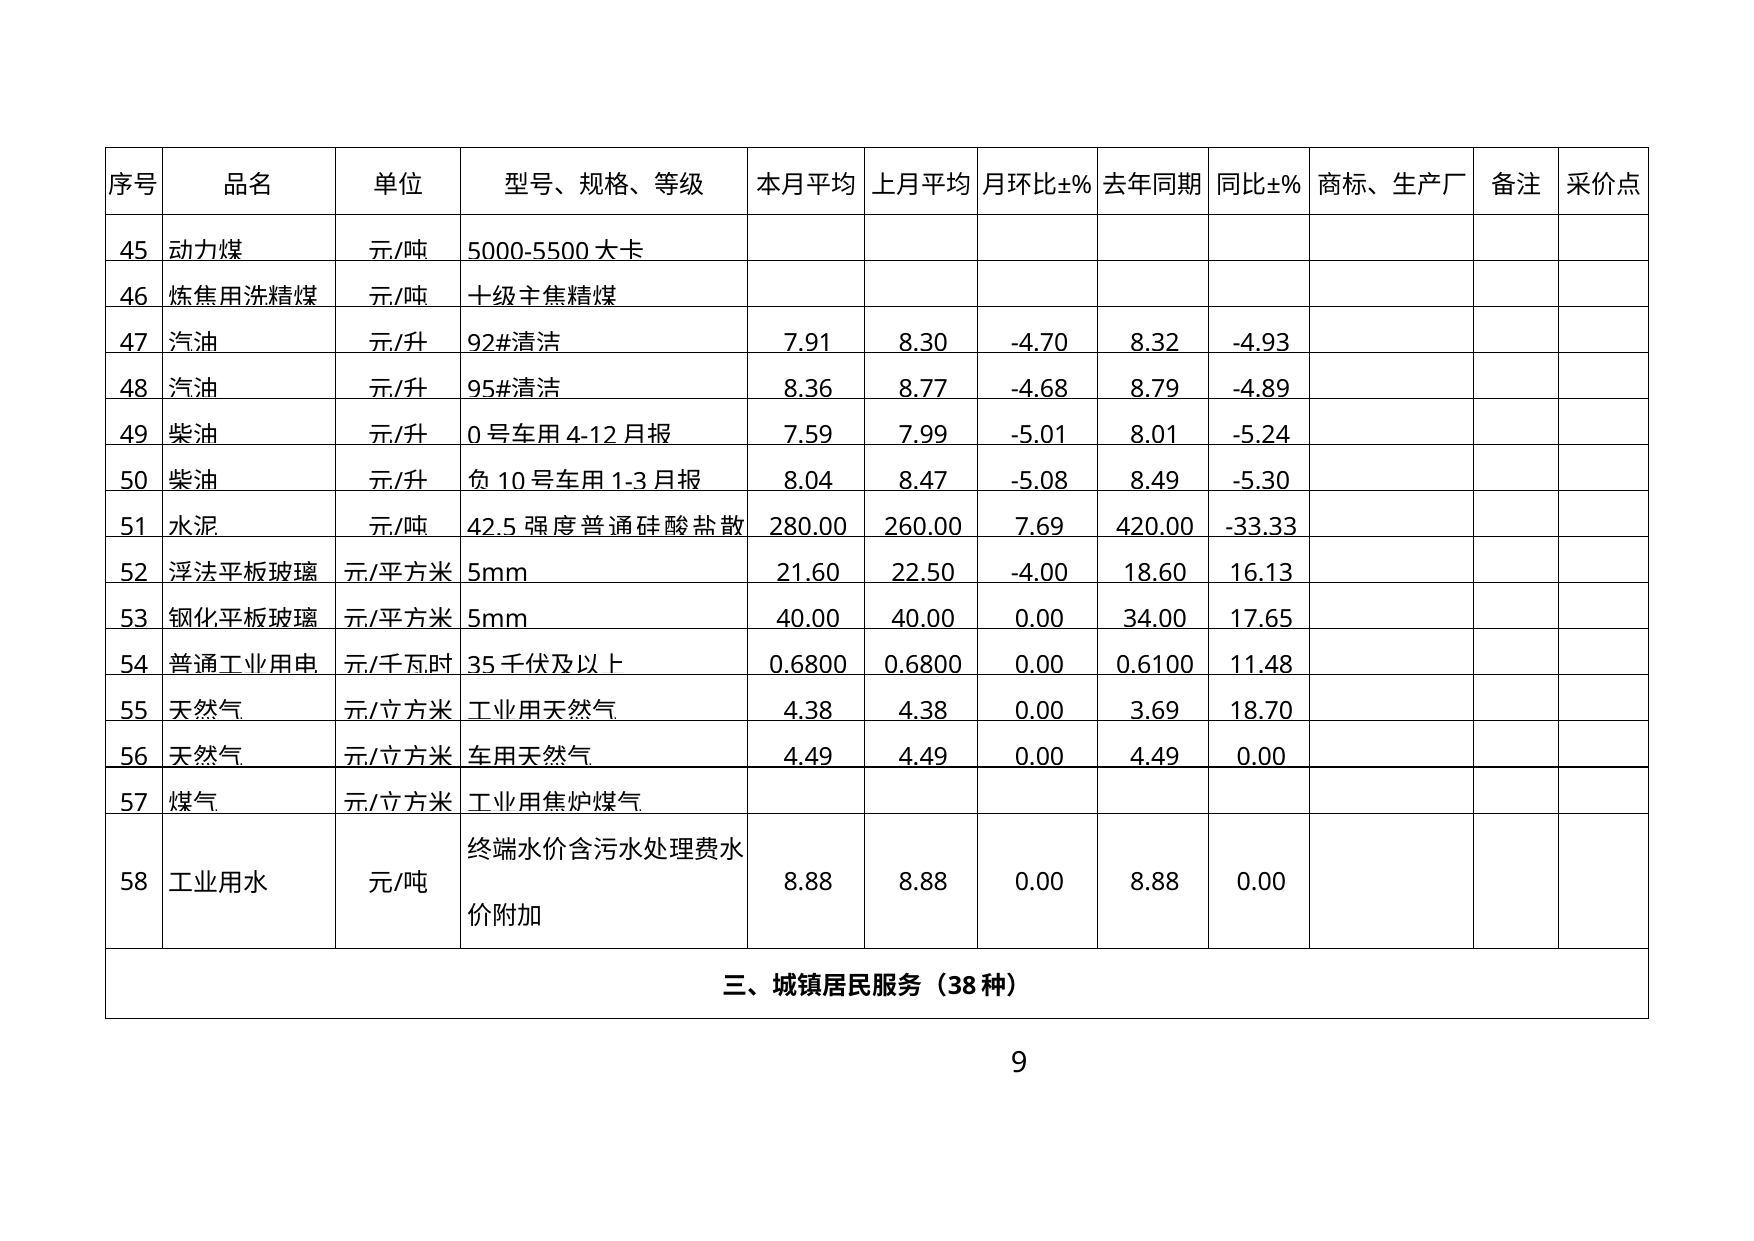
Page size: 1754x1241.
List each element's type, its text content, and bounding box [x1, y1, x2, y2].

table_cell [1474, 215, 1558, 260]
table_cell 0.00 [978, 721, 1097, 766]
table_cell 420.00 [1098, 491, 1208, 536]
table_cell 动力煤 [163, 215, 335, 260]
table_header 序号 [106, 148, 162, 214]
table_cell 0.00 [978, 814, 1097, 948]
table_cell [1559, 583, 1648, 628]
table_cell 8.88 [1098, 814, 1208, 948]
table_cell 元/升 [336, 353, 460, 398]
table_cell [1310, 353, 1473, 398]
table_cell [1474, 399, 1558, 444]
table_cell 18.70 [1209, 675, 1309, 720]
table_cell 元/吨 [336, 814, 460, 948]
table_cell [978, 261, 1097, 306]
table_cell 58 [106, 814, 162, 948]
table_cell [978, 768, 1097, 812]
table_cell 5mm [461, 583, 747, 628]
table_cell [1474, 491, 1558, 536]
table_cell 8.77 [865, 353, 977, 398]
table_cell 46 [106, 261, 162, 306]
table_cell [1310, 261, 1473, 306]
table_cell [1310, 675, 1473, 720]
table_cell 元/立方米 [336, 721, 460, 766]
table_cell 3.69 [1098, 675, 1208, 720]
table_cell 260.00 [865, 491, 977, 536]
table_cell 工业用天然气 [461, 675, 747, 720]
table_cell 7.59 [748, 399, 864, 444]
table_cell -5.24 [1209, 399, 1309, 444]
table_cell 8.30 [865, 307, 977, 352]
table_header 上月平均 [865, 148, 977, 214]
table_cell 53 [106, 583, 162, 628]
table_cell 8.36 [748, 353, 864, 398]
table_cell 0.6100 [1098, 629, 1208, 674]
table_cell 元/平方米 [336, 583, 460, 628]
table_cell 40.00 [865, 583, 977, 628]
table_cell 50 [106, 445, 162, 490]
table_cell [1474, 721, 1558, 766]
table_cell 煤气 [163, 768, 335, 812]
table_cell 元/立方米 [336, 768, 460, 812]
table_cell [1559, 353, 1648, 398]
table_cell 5mm [461, 537, 747, 582]
table_cell [865, 768, 977, 812]
table_cell 0.00 [1209, 721, 1309, 766]
table_cell [1310, 399, 1473, 444]
table_cell 8.88 [865, 814, 977, 948]
table_cell 元/升 [336, 399, 460, 444]
table_cell [1209, 215, 1309, 260]
table_cell 元/吨 [336, 261, 460, 306]
table_cell [1559, 215, 1648, 260]
table_cell [1559, 307, 1648, 352]
table_cell 元/千瓦时 [336, 629, 460, 674]
table_cell 柴油 [163, 399, 335, 444]
table_cell 11.48 [1209, 629, 1309, 674]
table_cell 7.99 [865, 399, 977, 444]
table_cell 8.01 [1098, 399, 1208, 444]
table_cell 4.49 [865, 721, 977, 766]
table_cell [1474, 445, 1558, 490]
table_cell -4.68 [978, 353, 1097, 398]
table_cell -5.08 [978, 445, 1097, 490]
table_cell -4.93 [1209, 307, 1309, 352]
table_cell 4.49 [748, 721, 864, 766]
table_cell 18.60 [1098, 537, 1208, 582]
table_cell 汽油 [163, 353, 335, 398]
table_header 型号、规格、等级 [461, 148, 747, 214]
table_cell 17.65 [1209, 583, 1309, 628]
table_cell 16.13 [1209, 537, 1309, 582]
table_cell 0.00 [978, 675, 1097, 720]
table_cell 34.00 [1098, 583, 1208, 628]
table_cell 十级主焦精煤 [461, 261, 747, 306]
table_cell [1559, 814, 1648, 948]
table_cell 元/升 [336, 445, 460, 490]
table_cell [1559, 399, 1648, 444]
table_cell -5.01 [978, 399, 1097, 444]
table_cell [978, 215, 1097, 260]
table_cell 柴油 [163, 445, 335, 490]
table_cell 0.6800 [865, 629, 977, 674]
table_cell 8.79 [1098, 353, 1208, 398]
table_cell 52 [106, 537, 162, 582]
table_cell [1310, 721, 1473, 766]
table_cell 4.38 [748, 675, 864, 720]
table_cell 5000-5500大卡 [461, 215, 747, 260]
table_cell [1310, 814, 1473, 948]
table_cell [1310, 629, 1473, 674]
table_cell [865, 261, 977, 306]
table_cell 元/吨 [336, 491, 460, 536]
table_cell [1310, 307, 1473, 352]
table_cell 元/立方米 [336, 675, 460, 720]
table_cell [1474, 629, 1558, 674]
table_header 备注 [1474, 148, 1558, 214]
table_cell 40.00 [748, 583, 864, 628]
table_cell 汽油 [163, 307, 335, 352]
table_cell [1559, 445, 1648, 490]
table_cell [1559, 721, 1648, 766]
table_cell [748, 261, 864, 306]
table_cell 55 [106, 675, 162, 720]
table_cell 56 [106, 721, 162, 766]
table_header 采价点 [1559, 148, 1648, 214]
table_cell 钢化平板玻璃 [163, 583, 335, 628]
table_cell 48 [106, 353, 162, 398]
table_cell 0.6800 [748, 629, 864, 674]
table_cell 45 [106, 215, 162, 260]
table_cell [1310, 768, 1473, 812]
table_cell [1559, 675, 1648, 720]
table_cell [1098, 215, 1208, 260]
table_cell 51 [106, 491, 162, 536]
table_cell [1209, 768, 1309, 812]
table_cell [1474, 307, 1558, 352]
table_cell [1310, 583, 1473, 628]
table_cell 工业用焦炉煤气 [461, 768, 747, 812]
table_cell [1474, 814, 1558, 948]
table_cell 4.49 [1098, 721, 1208, 766]
table_cell [865, 215, 977, 260]
table_cell [1474, 353, 1558, 398]
table_cell 三、城镇居民服务（38种） [106, 949, 1648, 1018]
table_cell 8.88 [748, 814, 864, 948]
table_cell [1474, 768, 1558, 812]
table_cell 元/吨 [336, 215, 460, 260]
table_cell [748, 768, 864, 812]
table_cell 57 [106, 768, 162, 812]
table_cell [1209, 261, 1309, 306]
table_cell 8.49 [1098, 445, 1208, 490]
table_cell 95#清洁 [461, 353, 747, 398]
table_cell [1559, 768, 1648, 812]
table_cell [1559, 629, 1648, 674]
table_header 月环比±% [978, 148, 1097, 214]
table_cell -4.00 [978, 537, 1097, 582]
table_cell 0.00 [978, 583, 1097, 628]
table_cell [1310, 215, 1473, 260]
table_cell -4.70 [978, 307, 1097, 352]
table_cell 7.69 [978, 491, 1097, 536]
table_cell 22.50 [865, 537, 977, 582]
table_cell 280.00 [748, 491, 864, 536]
table_cell 54 [106, 629, 162, 674]
table_cell 元/平方米 [336, 537, 460, 582]
table_cell 水泥 [163, 491, 335, 536]
table_cell [1559, 491, 1648, 536]
table_header 去年同期 [1098, 148, 1208, 214]
table_cell 21.60 [748, 537, 864, 582]
table_cell [1474, 261, 1558, 306]
table_header 商标、生产厂 [1310, 148, 1473, 214]
table_cell 47 [106, 307, 162, 352]
table_cell 0号车用4-12月报 [461, 399, 747, 444]
table_cell 车用天然气 [461, 721, 747, 766]
table_cell [1310, 445, 1473, 490]
table_cell -5.30 [1209, 445, 1309, 490]
table_header 同比±% [1209, 148, 1309, 214]
table_cell 42.5强度普通硅酸盐散装 [461, 491, 747, 536]
table_cell 工业用水 [163, 814, 335, 948]
table_cell [1559, 537, 1648, 582]
table_cell 92#清洁 [461, 307, 747, 352]
table_cell [1310, 537, 1473, 582]
table_cell 终端水价含污水处理费水价附加 [461, 814, 747, 948]
table_cell 0.00 [978, 629, 1097, 674]
table_cell 普通工业用电 [163, 629, 335, 674]
table_cell 炼焦用洗精煤 [163, 261, 335, 306]
table_cell [1559, 261, 1648, 306]
table_cell 8.47 [865, 445, 977, 490]
table_cell [748, 215, 864, 260]
table_cell 49 [106, 399, 162, 444]
table_cell 浮法平板玻璃 [163, 537, 335, 582]
table_cell 0.00 [1209, 814, 1309, 948]
table_cell 35千伏及以上 [461, 629, 747, 674]
table_cell 天然气 [163, 675, 335, 720]
table_cell 7.91 [748, 307, 864, 352]
table_cell 负10号车用1-3月报 [461, 445, 747, 490]
table_cell [1310, 491, 1473, 536]
table_cell -4.89 [1209, 353, 1309, 398]
table_header 单位 [336, 148, 460, 214]
table_cell 8.32 [1098, 307, 1208, 352]
table_cell [1098, 261, 1208, 306]
table_cell 元/升 [336, 307, 460, 352]
table_cell [1474, 537, 1558, 582]
table_cell 天然气 [163, 721, 335, 766]
table_header 品名 [163, 148, 335, 214]
table_cell 8.04 [748, 445, 864, 490]
table_cell 4.38 [865, 675, 977, 720]
table_cell [1474, 675, 1558, 720]
table_cell -33.33 [1209, 491, 1309, 536]
table_header 本月平均 [748, 148, 864, 214]
table_cell [1474, 583, 1558, 628]
table_cell [1098, 768, 1208, 812]
